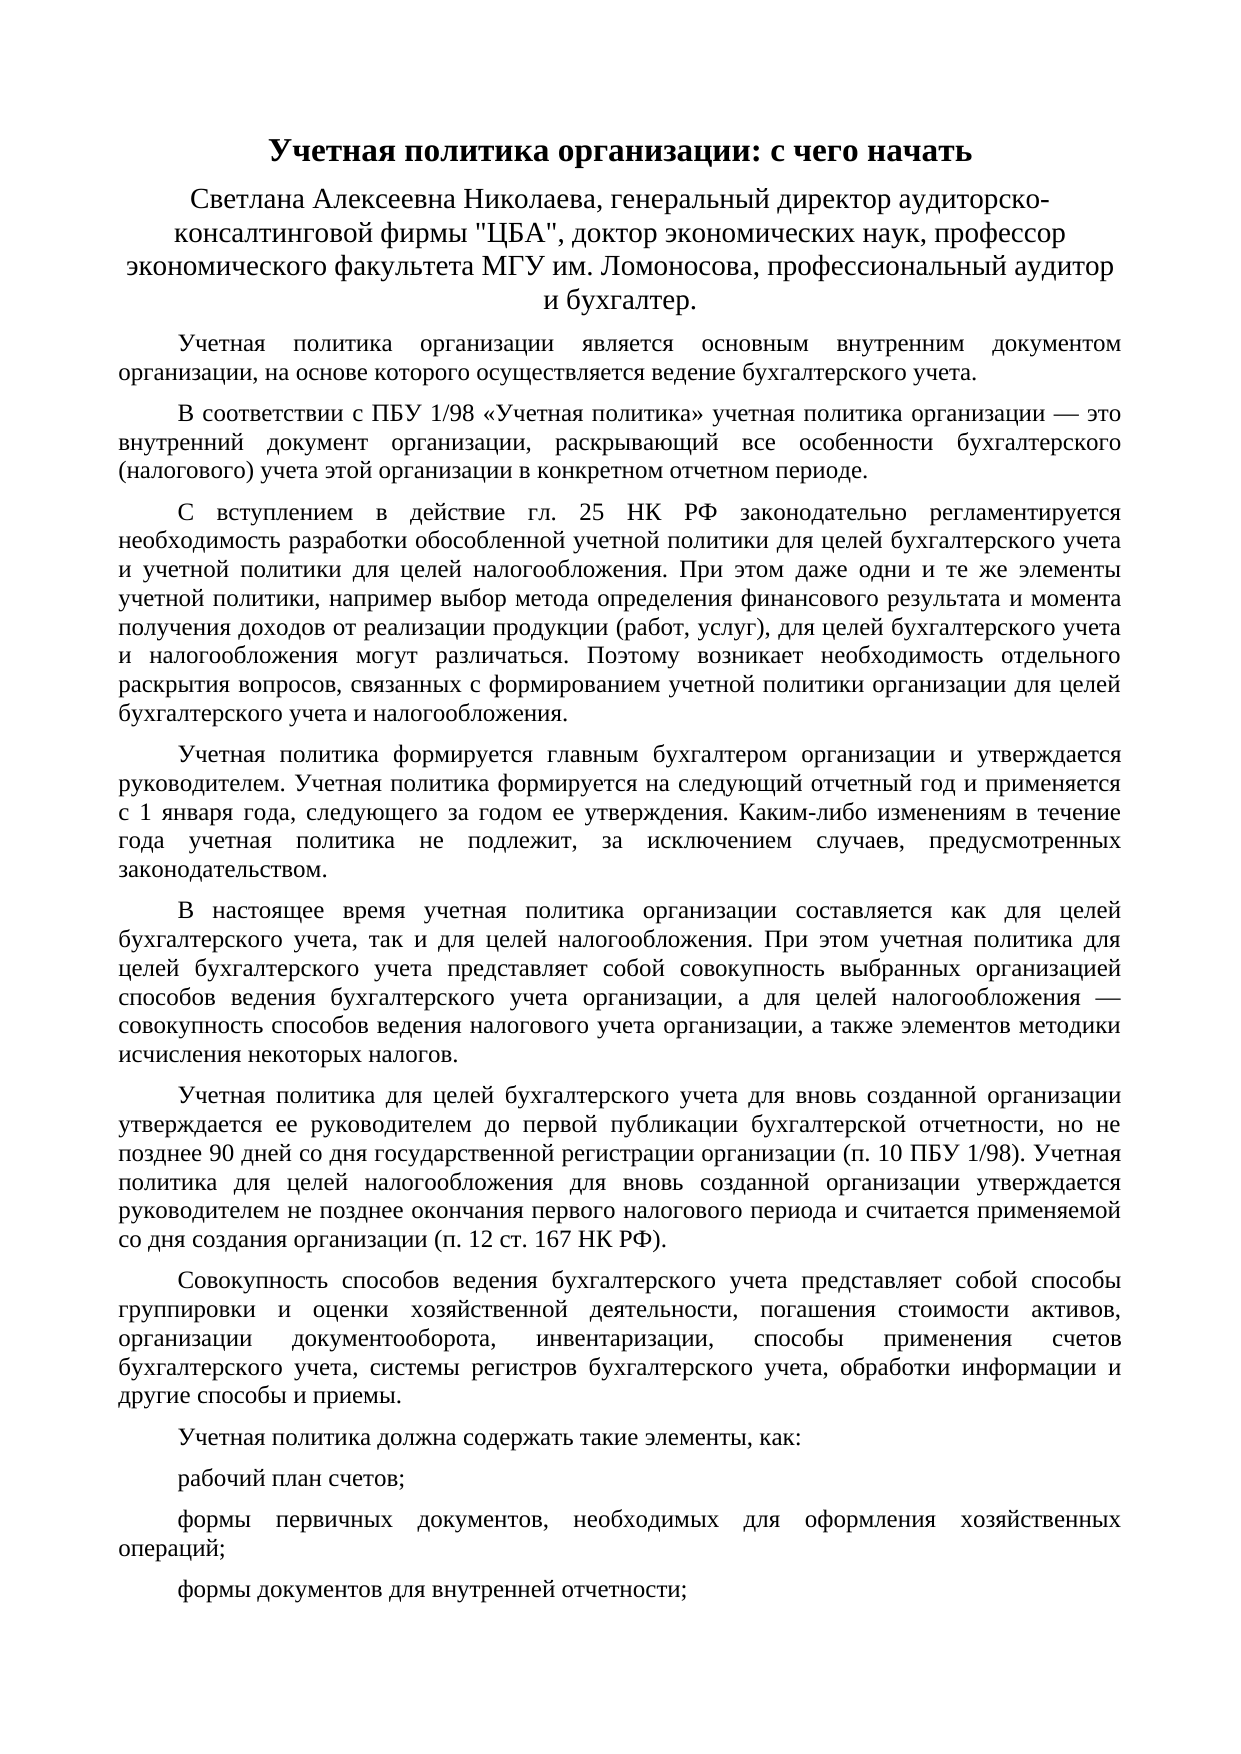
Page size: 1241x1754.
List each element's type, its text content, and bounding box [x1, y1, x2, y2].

text Учетная политика организации: с чего начать [118, 131, 1122, 169]
text Светлана Алексеевна Николаева, генеральный директор аудиторско-консалтинговой фирмы "ЦБА", доктор экономических наук, профессор экономического факультета МГУ им. Ломоносова, профессиональный аудитор и бухгалтер. [118, 181, 1122, 316]
text формы первичных документов, необходимых для оформления хозяйственных операций; [118, 1504, 1122, 1562]
text Учетная политика должна содержать такие элементы, как: [118, 1422, 1122, 1451]
text С вступлением в действие гл. 25 НК РФ законодательно регламентируется необходимость разработки обособленной учетной политики для целей бухгалтерского учета и учетной политики для целей налогообложения. При этом даже одни и те же элементы учетной политики, например выбор метода определения финансового результата и момента получения доходов от реализации продукции (работ, услуг), для целей бухгалтерского учета и налогообложения могут различаться. Поэтому возникает необходимость отдельного раскрытия вопросов, связанных с формированием учетной политики организации для целей бухгалтерского учета и налогообложения. [118, 497, 1122, 727]
text Совокупность способов ведения бухгалтерского учета представляет собой способы группировки и оценки хозяйственной деятельности, погашения стоимости активов, организации документооборота, инвентаризации, способы применения счетов бухгалтерского учета, системы регистров бухгалтерского учета, обработки информации и другие способы и приемы. [118, 1266, 1122, 1409]
text В настоящее время учетная политика организации составляется как для целей бухгалтерского учета, так и для целей налогообложения. При этом учетная политика для целей бухгалтерского учета представляет собой совокупность выбранных организацией способов ведения бухгалтерского учета организации, а для целей налогообложения — совокупность способов ведения налогового учета организации, а также элементов методики исчисления некоторых налогов. [118, 896, 1122, 1068]
text рабочий план счетов; [118, 1463, 1122, 1492]
text Учетная политика организации является основным внутренним документом организации, на основе которого осуществляется ведение бухгалтерского учета. [118, 328, 1122, 386]
text В соответствии с ПБУ 1/98 «Учетная политика» учетная политика организации — это внутренний документ организации, раскрывающий все особенности бухгалтерского (налогового) учета этой организации в конкретном отчетном периоде. [118, 398, 1122, 484]
text Учетная политика формируется главным бухгалтером организации и утверждается руководителем. Учетная политика формируется на следующий отчетный год и применяется с 1 января года, следующего за годом ее утверждения. Каким-либо изменениям в течение года учетная политика не подлежит, за исключением случаев, предусмотренных законодательством. [118, 739, 1122, 883]
text формы документов для внутренней отчетности; [118, 1574, 1122, 1603]
text Учетная политика для целей бухгалтерского учета для вновь созданной организации утверждается ее руководителем до первой публикации бухгалтерской отчетности, но не позднее 90 дней со дня государственной регистрации организации (п. 10 ПБУ 1/98). Учетная политика для целей налогообложения для вновь созданной организации утверждается руководителем не позднее окончания первого налогового периода и считается применяемой со дня создания организации (п. 12 ст. 167 НК РФ). [118, 1081, 1122, 1253]
